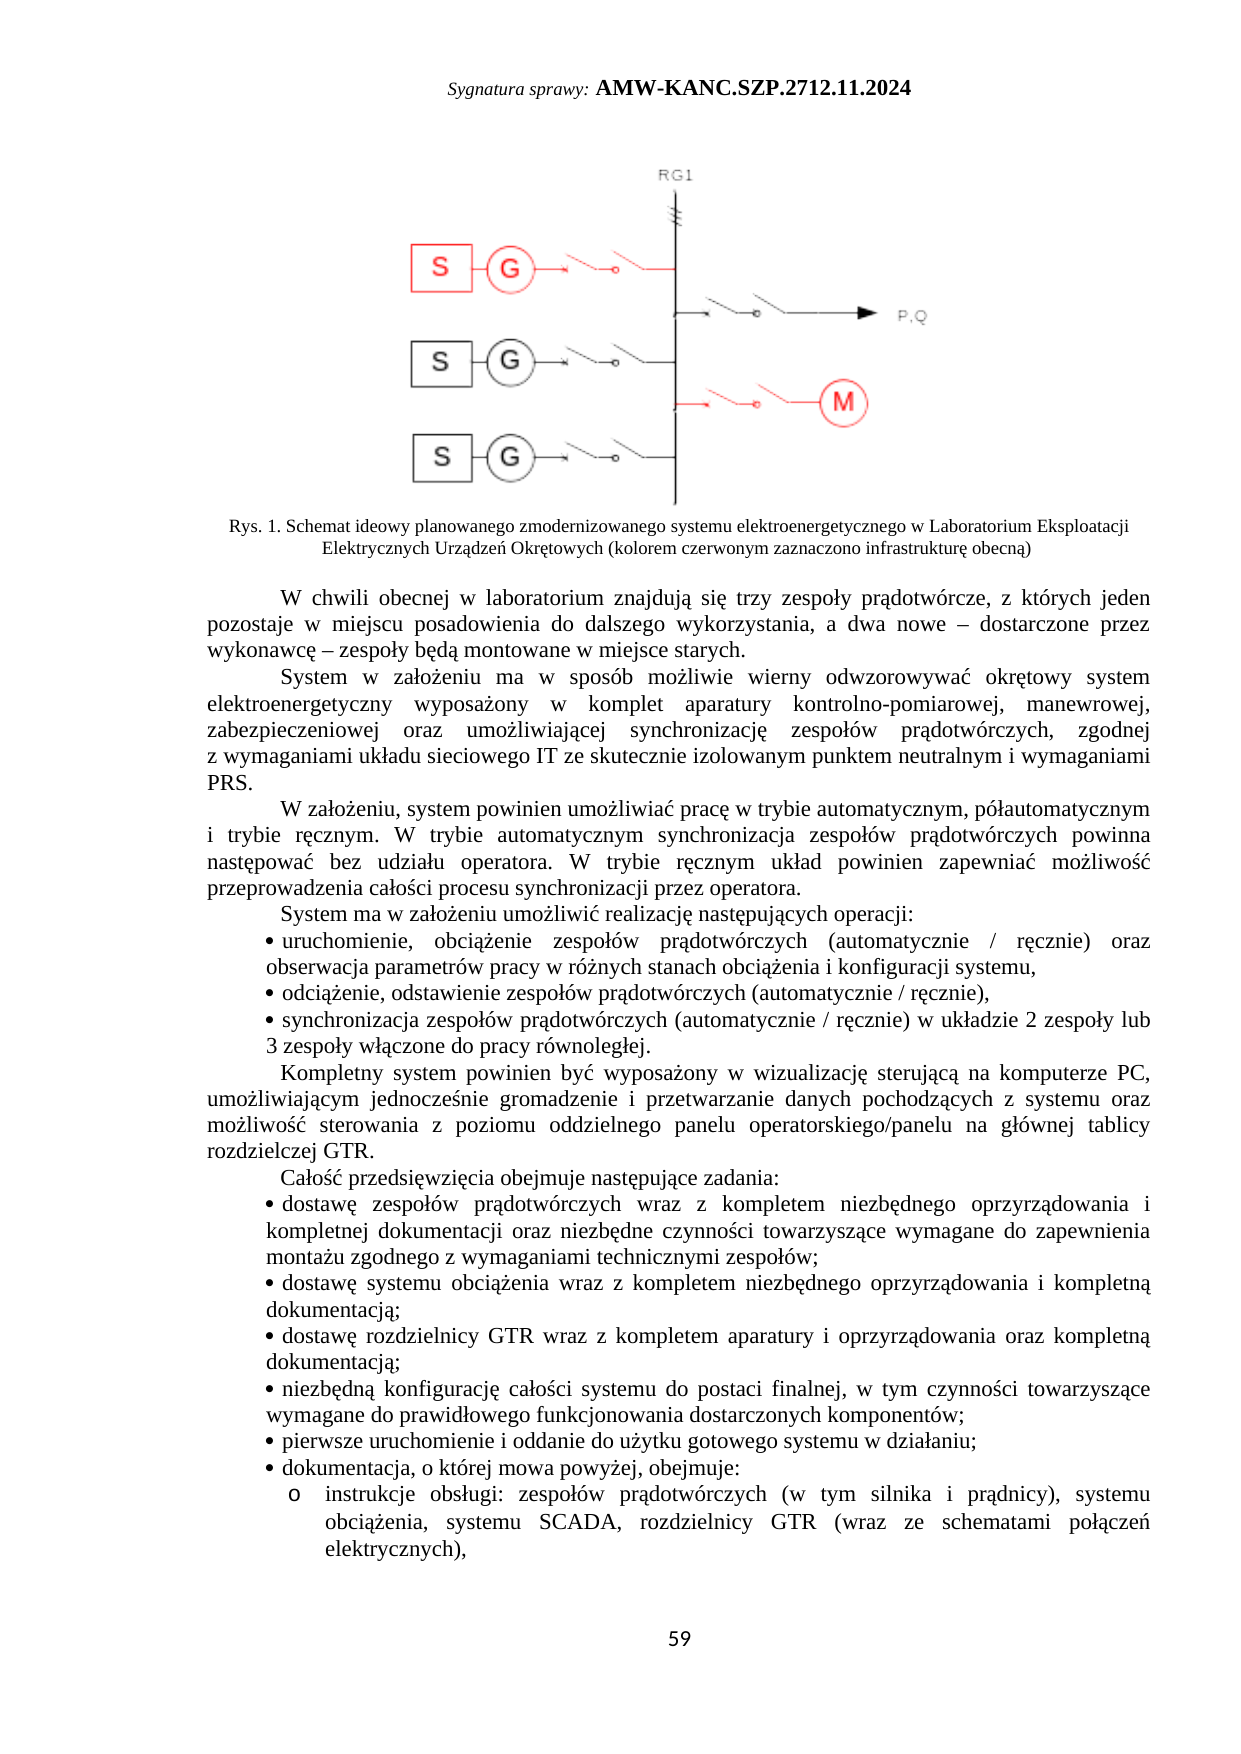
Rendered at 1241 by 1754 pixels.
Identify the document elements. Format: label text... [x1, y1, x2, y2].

text Całość przedsięwzięcia obejmuje następujące zadania: [207, 1164, 1152, 1190]
list dostawę zespołów prądotwórczych wraz z kompletem niezbędnego oprzyrządowania i kompletnej dokumentacji oraz niezbędne czynności towarzyszące wymagane do zapewnienia montażu zgodnego z wymaganiami technicznymi zespołów; [266, 1190, 1152, 1269]
list dostawę systemu obciążenia wraz z kompletem niezbędnego oprzyrządowania i kompletną dokumentacją; [266, 1269, 1152, 1322]
list instrukcje obsługi: zespołów prądotwórczych (w tym silnika i prądnicy), systemu obciążenia, systemu SCADA, rozdzielnicy GTR (wraz ze schematami połączeń elektrycznych), [287, 1480, 1152, 1561]
list synchronizacja zespołów prądotwórczych (automatycznie / ręcznie) w układzie 2 zespoły lub 3 zespoły włączone do pracy równoległej. [266, 1006, 1152, 1058]
text W założeniu, system powinien umożliwiać pracę w trybie automatycznym, półautomatycznym i trybie ręcznym. W trybie automatycznym synchronizacja zespołów prądotwórczych powinna następować bez udziału operatora. W trybie ręcznym układ powinien zapewniać możliwość przeprowadzenia całości procesu synchronizacji przez operatora. [207, 795, 1152, 900]
list niezbędną konfigurację całości systemu do postaci finalnej, w tym czynności towarzyszące wymagane do prawidłowego funkcjonowania dostarczonych komponentów; [266, 1375, 1152, 1427]
list odciążenie, odstawienie zespołów prądotwórczych (automatycznie / ręcznie), [266, 979, 1152, 1006]
text W chwili obecnej w laboratorium znajdują się trzy zespoły prądotwórcze, z których jeden pozostaje w miejscu posadowienia do dalszego wykorzystania, a dwa nowe – dostarczone przez wykonawcę – zespoły będą montowane w miejsce starych. [207, 584, 1152, 663]
text System w założeniu ma w sposób możliwie wierny odwzorowywać okrętowy system elektroenergetyczny wyposażony w komplet aparatury kontrolno-pomiarowej, manewrowej, zabezpieczeniowej oraz umożliwiającej synchronizację zespołów prądotwórczych, zgodnej z wymaganiami układu sieciowego IT ze skutecznie izolowanym punktem neutralnym i wymaganiami PRS. [207, 663, 1152, 795]
list pierwsze uruchomienie i oddanie do użytku gotowego systemu w działaniu; [266, 1427, 1152, 1454]
text Kompletny system powinien być wyposażony w wizualizację sterującą na komputerze PC, umożliwiającym jednocześnie gromadzenie i przetwarzanie danych pochodzących z systemu oraz możliwość sterowania z poziomu oddzielnego panelu operatorskiego/panelu na głównej tablicy rozdzielczej GTR. [207, 1058, 1152, 1164]
list uruchomienie, obciążenie zespołów prądotwórczych (automatycznie / ręcznie) oraz obserwacja parametrów pracy w różnych stanach obciążenia i konfiguracji systemu, [266, 927, 1152, 979]
text Rys. 1. Schemat ideowy planowanego zmodernizowanego systemu elektroenergetycznego w Laboratorium Eksploatacji Elektrycznych Urządzeń Okrętowych (kolorem czerwonym zaznaczono infrastrukturę obecną) [207, 515, 1152, 558]
text System ma w założeniu umożliwić realizację następujących operacji: [207, 900, 1152, 927]
list dokumentacja, o której mowa powyżej, obejmuje: [266, 1454, 1152, 1480]
list dostawę rozdzielnicy GTR wraz z kompletem aparatury i oprzyrządowania oraz kompletną dokumentacją; [266, 1322, 1152, 1375]
